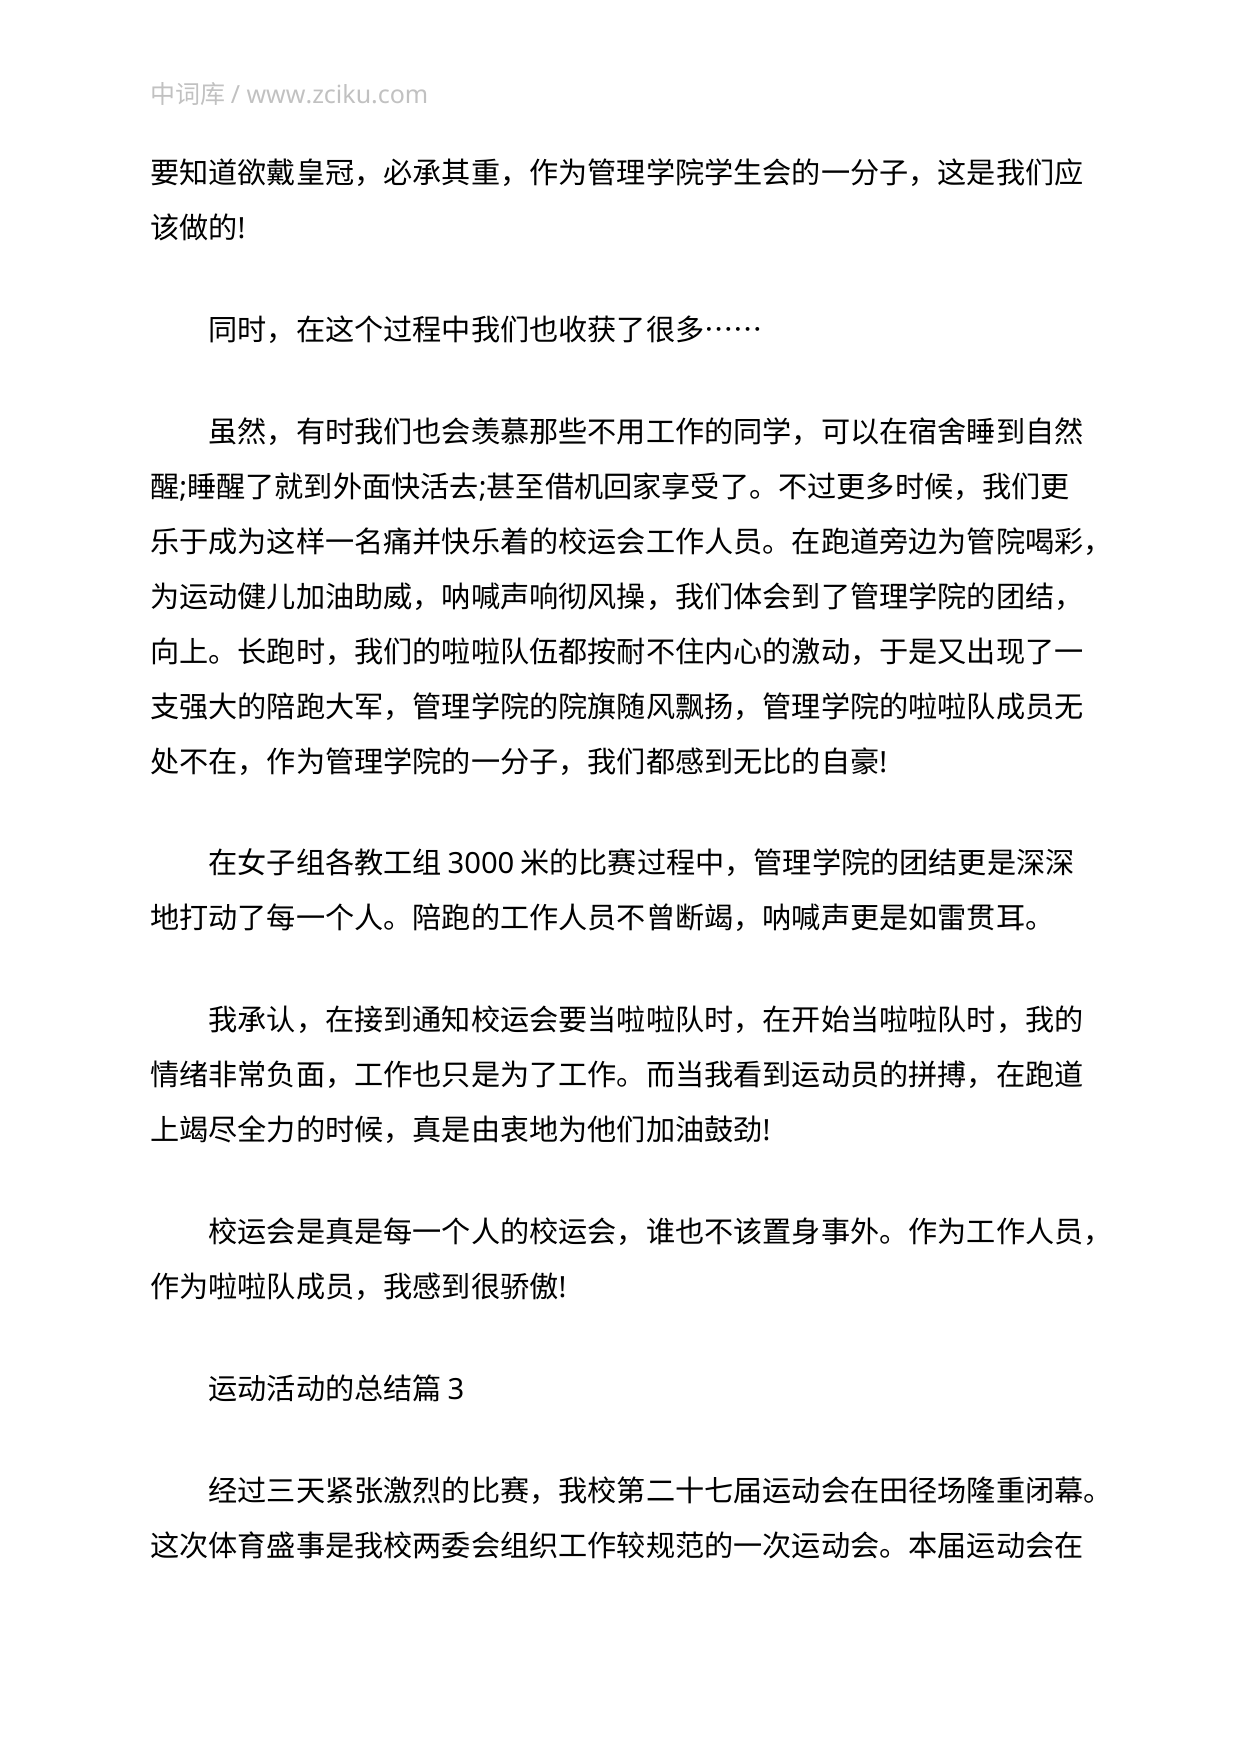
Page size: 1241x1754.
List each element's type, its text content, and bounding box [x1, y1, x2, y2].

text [150, 150, 1090, 247]
text 同时，在这个过程中我们也收获了很多…… [150, 307, 1090, 349]
text 我承认，在接到通知校运会要当啦啦队时，在开始当啦啦队时，我的情绪非常负面，工作也只是为了工作。而当我看到运动员的拼搏，在跑道上竭尽全力的时候，真是由衷地为他们加油鼓劲! [150, 997, 1090, 1149]
text 在女子组各教工组3000米的比赛过程中，管理学院的团结更是深深地打动了每一个人。陪跑的工作人员不曾断竭，呐喊声更是如雷贯耳。 [150, 840, 1090, 937]
text 校运会是真是每一个人的校运会，谁也不该置身事外。作为工作人员，作为啦啦队成员，我感到很骄傲! [150, 1209, 1090, 1306]
text 运动活动的总结篇3 [150, 1366, 1090, 1408]
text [150, 1467, 1090, 1565]
text 虽然，有时我们也会羡慕那些不用工作的同学，可以在宿舍睡到自然醒;睡醒了就到外面快活去;甚至借机回家享受了。不过更多时候，我们更乐于成为这样一名痛并快乐着的校运会工作人员。在跑道旁边为管院喝彩，为运动健儿加油助威，呐喊声响彻风操，我们体会到了管理学院的团结，向上。长跑时，我们的啦啦队伍都按耐不住内心的激动，于是又出现了一支强大的陪跑大军，管理学院的院旗随风飘扬，管理学院的啦啦队成员无处不在，作为管理学院的一分子，我们都感到无比的自豪! [150, 409, 1090, 781]
